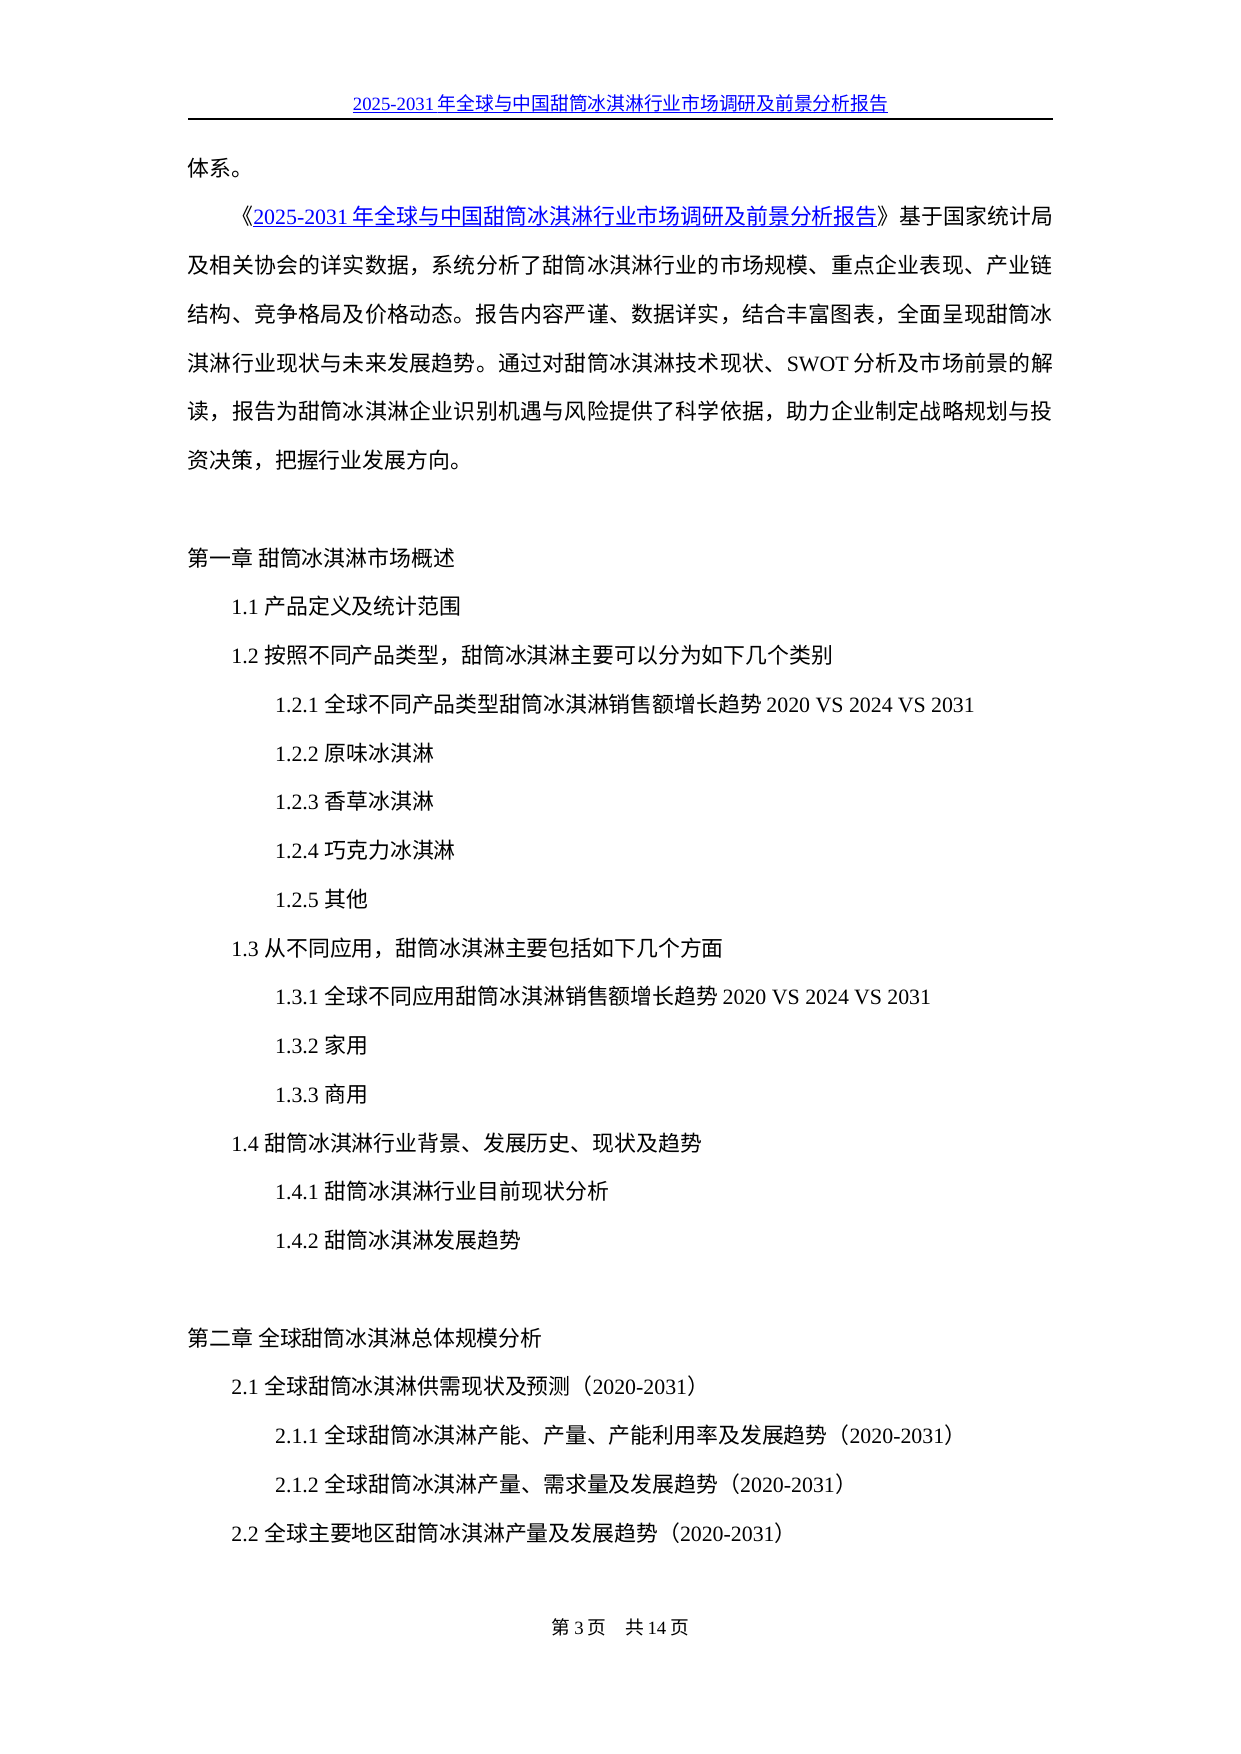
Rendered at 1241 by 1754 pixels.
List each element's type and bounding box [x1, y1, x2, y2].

text [187, 150, 1053, 1548]
